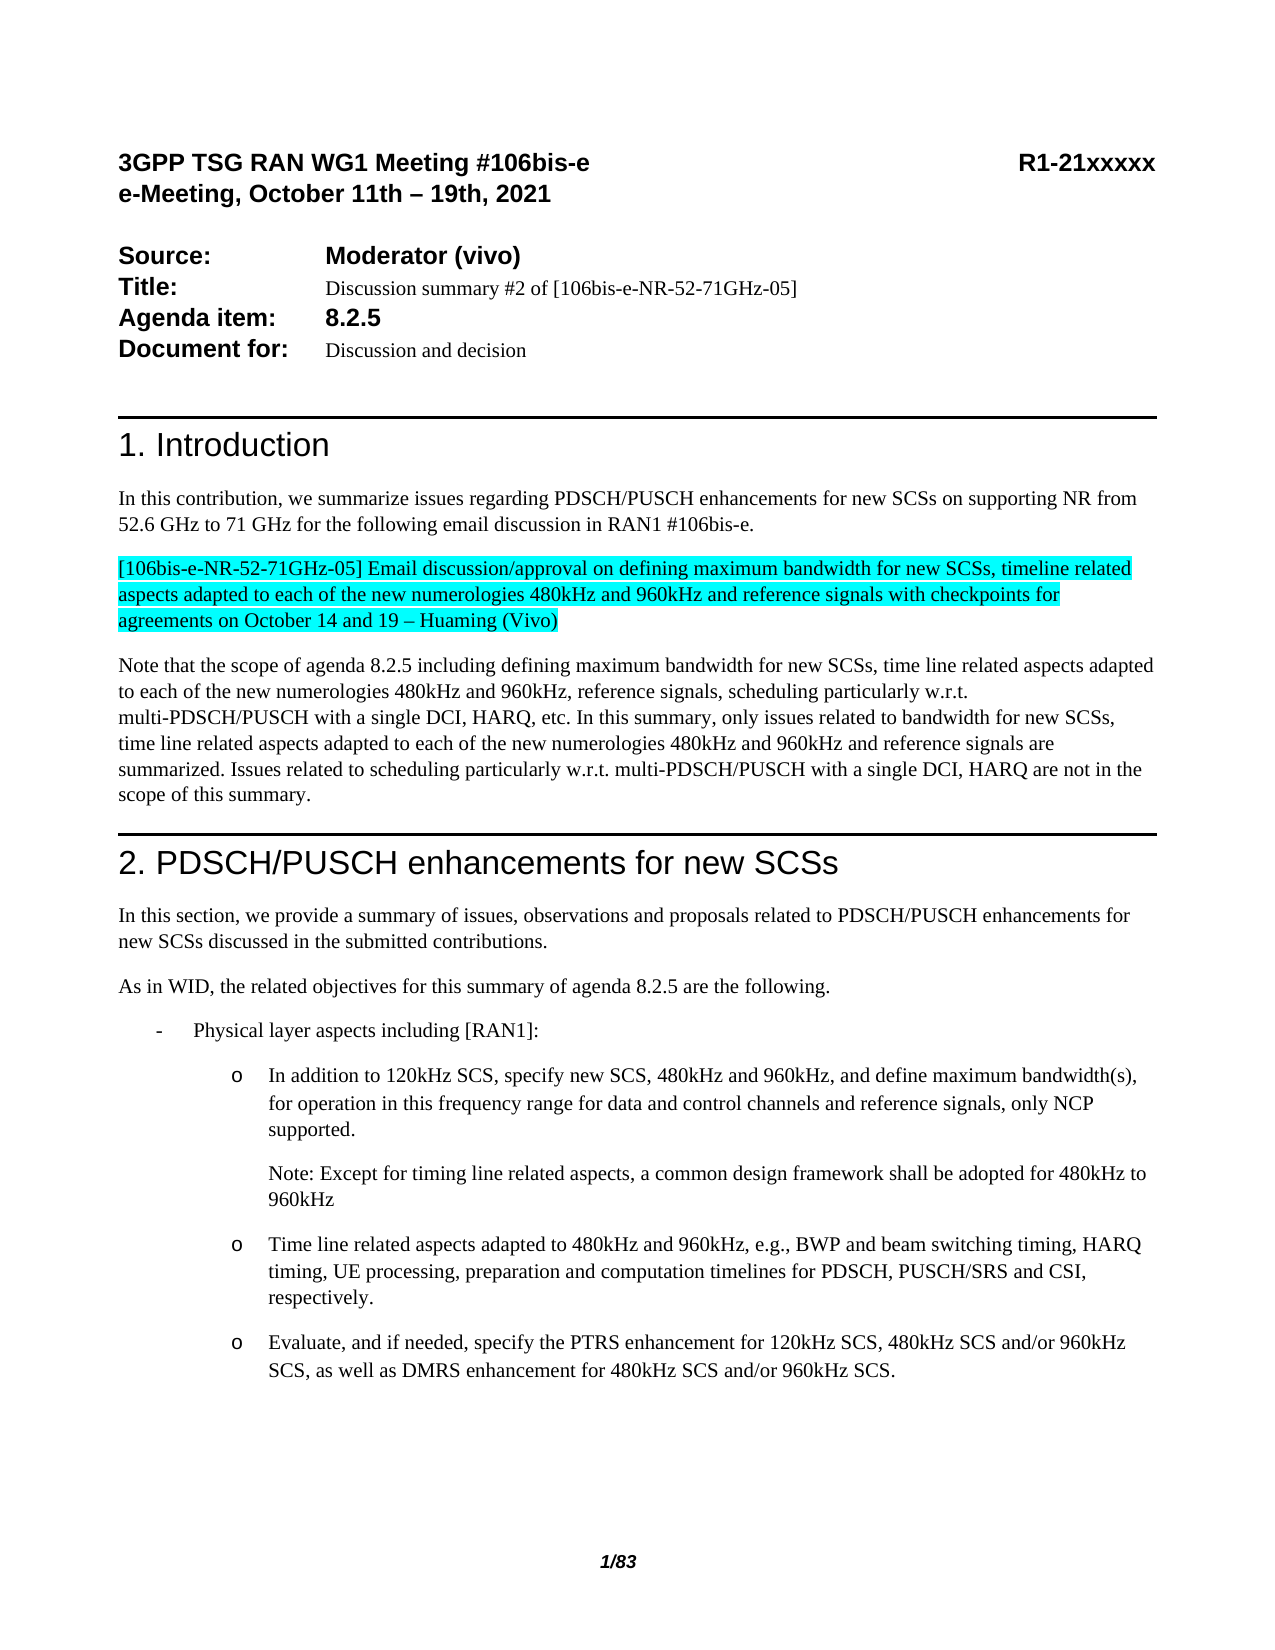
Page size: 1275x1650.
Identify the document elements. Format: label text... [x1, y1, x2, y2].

text Note that the scope of agenda 8.2.5 including defining maximum bandwidth for new SCSs, time line related aspects adapted to each of the new numerologies 480kHz and 960kHz, reference signals, scheduling particularly w.r.t. multi-PDSCH/PUSCH with a single DCI, HARQ, etc. In this summary, only issues related to bandwidth for new SCSs, time line related aspects adapted to each of the new numerologies 480kHz and 960kHz and reference signals are summarized. Issues related to scheduling particularly w.r.t. multi-PDSCH/PUSCH with a single DCI, HARQ are not in the scope of this summary. [118, 653, 1157, 806]
list Evaluate, and if needed, specify the PTRS enhancement for 120kHz SCS, 480kHz SCS and/or 960kHz SCS, as well as DMRS enhancement for 480kHz SCS and/or 960kHz SCS. [231, 1330, 1157, 1382]
text 3GPP TSG RAN WG1 Meeting #106bis-e R1-21xxxxx [118, 148, 1157, 176]
text Document for: [118, 334, 1157, 363]
text As in WID, the related objectives for this summary of agenda 8.2.5 are the following. [118, 973, 1157, 998]
text Source: Moderator (vivo) [118, 241, 1157, 269]
list Physical layer aspects including [RAN1]: [156, 1018, 1157, 1042]
text Agenda item: 8.2.5 [118, 303, 1157, 332]
text In this contribution, we summarize issues regarding PDSCH/PUSCH enhancements for new SCSs on supporting NR from 52.6 GHz to 71 GHz for the following email discussion in RAN1 #106bis-e. [118, 486, 1157, 536]
subtitle Introduction [118, 419, 1157, 464]
text [106bis-e-NR-52-71GHz-05] Email discussion/approval on defining maximum bandwidth for new SCSs, timeline related aspects adapted to each of the new numerologies 480kHz and 960kHz and reference signals with checkpoints for agreements on October 14 and 19 – Huaming (Vivo) [118, 556, 1157, 632]
text e-Meeting, October 11th – 19th, 2021 [118, 179, 1157, 207]
list In addition to 120kHz SCS, specify new SCS, 480kHz and 960kHz, and define maximum bandwidth(s), for operation in this frequency range for data and control channels and reference signals, only NCP supported. [231, 1063, 1157, 1141]
text Note: Except for timing line related aspects, a common design framework shall be adopted for 480kHz to 960kHz [268, 1161, 1157, 1211]
subtitle PDSCH/PUSCH enhancements for new SCSs [118, 836, 1157, 881]
text In this section, we provide a summary of issues, observations and proposals related to PDSCH/PUSCH enhancements for new SCSs discussed in the submitted contributions. [118, 903, 1157, 953]
text Title: [118, 272, 1157, 301]
list Time line related aspects adapted to 480kHz and 960kHz, e.g., BWP and beam switching timing, HARQ timing, UE processing, preparation and computation timelines for PDSCH, PUSCH/SRS and CSI, respectively. [231, 1232, 1157, 1309]
